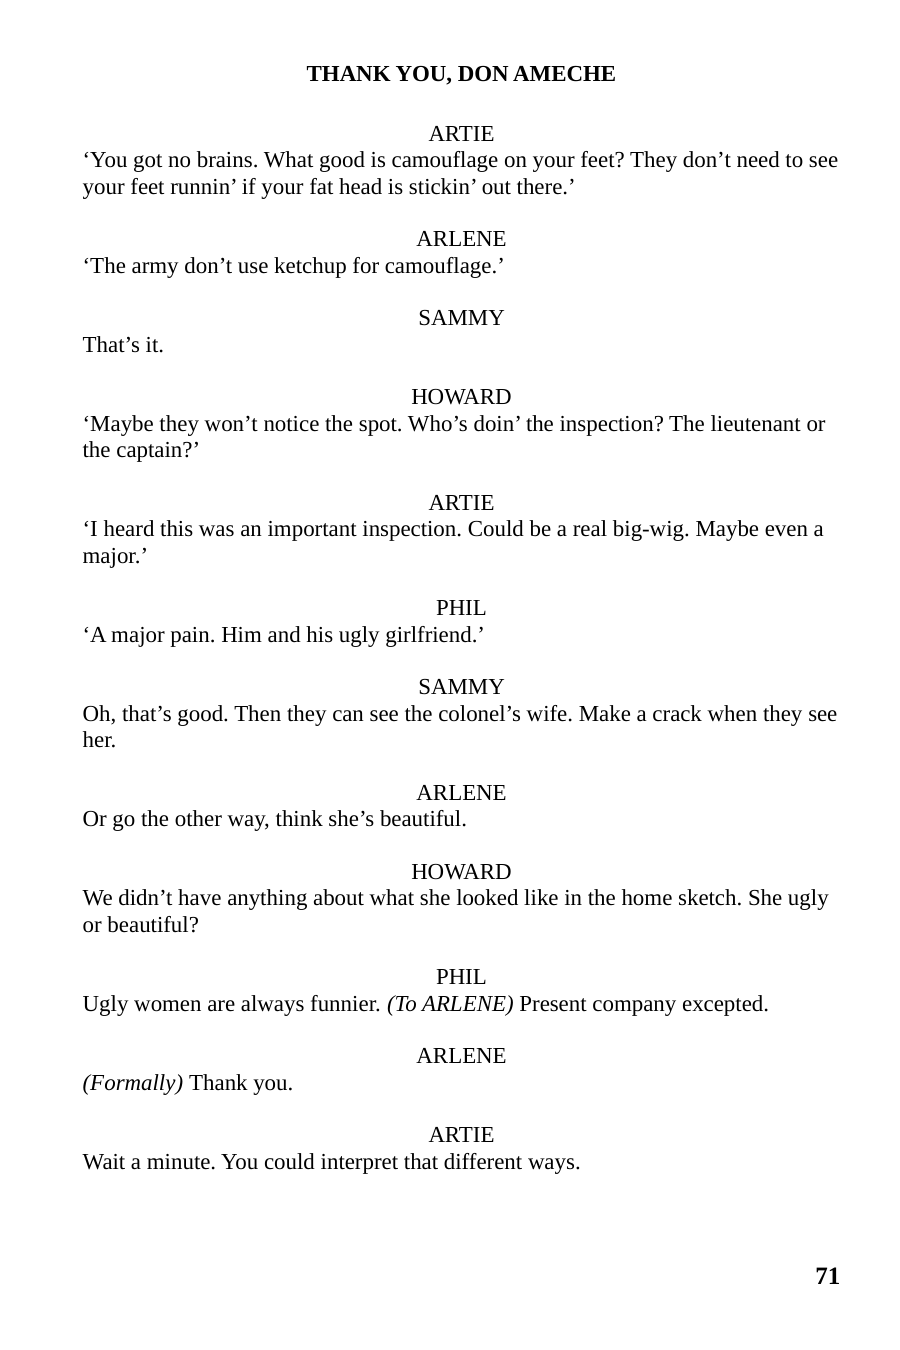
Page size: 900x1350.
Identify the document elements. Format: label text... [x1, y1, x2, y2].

text ARTIE [82, 1121, 840, 1148]
text ARTIE [82, 120, 840, 146]
text ARTIE [82, 489, 840, 515]
text HOWARD [82, 858, 840, 884]
text ‘I heard this was an important inspection. Could be a real big-wig. Maybe even a major.’ [82, 515, 840, 568]
text We didn’t have anything about what she looked like in the home sketch. She ugly or beautiful? [82, 884, 840, 937]
text SAMMY [82, 673, 840, 700]
text PHIL [82, 963, 840, 990]
text ARLENE [82, 1042, 840, 1069]
text That’s it. [82, 331, 840, 357]
text HOWARD [82, 383, 840, 410]
text Oh, that’s good. Then they can see the colonel’s wife. Make a crack when they see her. [82, 700, 840, 752]
text Ugly women are always funnier. (To ARLENE) Present company excepted. [82, 990, 840, 1016]
text ‘You got no brains. What good is camouflage on your feet? They don’t need to see your feet runnin’ if your fat head is stickin’ out there.’ [82, 146, 840, 199]
text ARLENE [82, 225, 840, 252]
text (Formally) Thank you. [82, 1069, 840, 1095]
text PHIL [82, 594, 840, 621]
text Or go the other way, think she’s beautiful. [82, 805, 840, 832]
text Wait a minute. You could interpret that different ways. [82, 1148, 840, 1174]
text ‘Maybe they won’t notice the spot. Who’s doin’ the inspection? The lieutenant or the captain?’ [82, 410, 840, 463]
text ‘A major pain. Him and his ugly girlfriend.’ [82, 621, 840, 647]
text SAMMY [82, 304, 840, 331]
text ‘The army don’t use ketchup for camouflage.’ [82, 252, 840, 278]
text ARLENE [82, 779, 840, 805]
